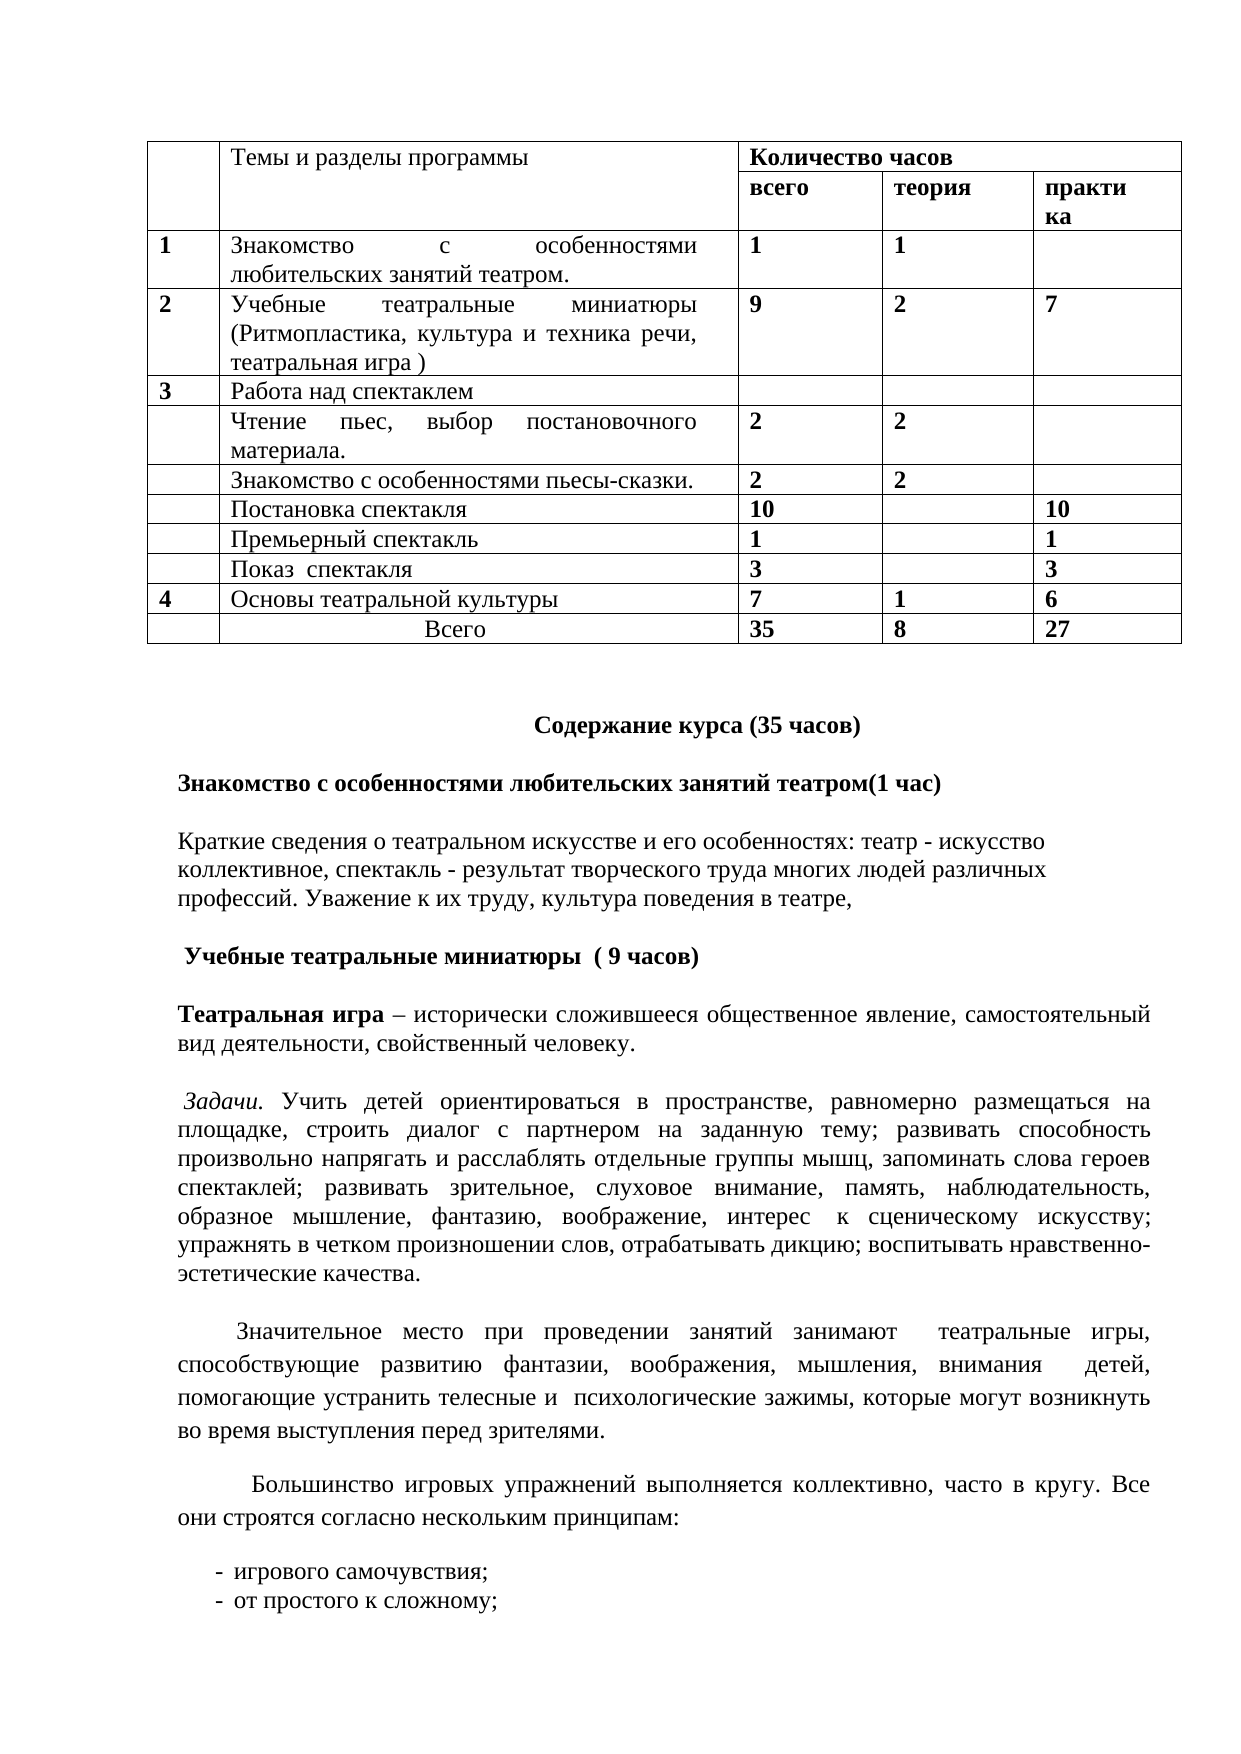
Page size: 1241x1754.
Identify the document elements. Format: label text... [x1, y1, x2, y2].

table_cell 3 [1034, 554, 1181, 583]
table_cell Постановка спектакля [220, 495, 738, 523]
text Знакомство с особенностями любительских занятий театром(1 час) [177, 768, 1152, 797]
table_cell [739, 376, 882, 405]
table_cell 1 [739, 524, 882, 553]
table_cell Основы театральной культуры [220, 584, 738, 613]
table_cell 4 [148, 584, 219, 613]
table_cell всего [739, 172, 882, 229]
table_cell 9 [739, 289, 882, 375]
table_cell 1 [148, 231, 219, 288]
text Задачи. Учить детей ориентироваться в пространстве, равномерно размещаться на площадке, строить диалог с партнером на заданную тему; развивать способность произвольно напрягать и расслаблять отдельные группы мышц, запоминать слова героев спектаклей; развивать зрительное, слуховое внимание, память, наблюдательность, образное мышление, фантазию, воображение, интерес к сценическому искусству; упражнять в четком произношении слов, отрабатывать дикцию; воспитывать нравственно-эстетические качества. [177, 1086, 1152, 1287]
table_cell 8 [883, 614, 1033, 642]
table_cell Чтение пьес, выбор постановочного материала. [220, 406, 738, 464]
table_cell Учебные театральные миниатюры (Ритмопластика, культура и техника речи, театральная игра ) [220, 289, 738, 375]
text Краткие сведения о театральном искусстве и его особенностях: театр - искусство коллективное, спектакль - результат творческого труда многих людей различных профессий. Уважение к их труду, культура поведения в театре, [177, 826, 1152, 912]
table_cell 2 [739, 406, 882, 464]
table_cell 1 [739, 231, 882, 288]
table_cell 2 [148, 289, 219, 375]
table_cell практика [1034, 172, 1181, 229]
table_cell 6 [1034, 584, 1181, 613]
table_cell теория [883, 172, 1033, 229]
table_cell [1034, 465, 1181, 493]
table_cell Знакомство с особенностями пьесы-сказки. [220, 465, 738, 493]
list игрового самочувствия; [215, 1556, 1152, 1585]
table_cell [883, 524, 1033, 553]
table_cell Работа над спектаклем [220, 376, 738, 405]
table_cell Всего [220, 614, 738, 642]
text Значительное место при проведении занятий занимают театральные игры, способствующие развитию фантазии, воображения, мышления, внимания детей, помогающие устранить телесные и психологические зажимы, которые могут возникнуть во время выступления перед зрителями. [177, 1316, 1152, 1444]
table_cell 10 [739, 495, 882, 523]
table_cell 10 [1034, 495, 1181, 523]
table_cell 1 [883, 231, 1033, 288]
table_cell [1034, 376, 1181, 405]
table_cell [883, 376, 1033, 405]
table_cell 2 [739, 465, 882, 493]
list от простого к сложному; [215, 1585, 1152, 1613]
table_cell 3 [739, 554, 882, 583]
table_cell 7 [739, 584, 882, 613]
table_cell [883, 495, 1033, 523]
table_cell [148, 524, 219, 553]
table_cell Премьерный спектакль [220, 524, 738, 553]
table_cell Знакомство с особенностями любительских занятий театром. [220, 231, 738, 288]
table_cell [883, 554, 1033, 583]
table_cell 3 [148, 376, 219, 405]
table_cell [148, 554, 219, 583]
table_cell 27 [1034, 614, 1181, 642]
table_cell [148, 465, 219, 493]
table_cell 7 [1034, 289, 1181, 375]
table_cell Показ спектакля [220, 554, 738, 583]
text Большинство игровых упражнений выполняется коллективно, часто в кругу. Все они строятся согласно нескольким принципам: [177, 1469, 1152, 1531]
table_cell [1034, 231, 1181, 288]
text Театральная игра – исторически сложившееся общественное явление, самостоятельный вид деятельности, свойственный человеку. [177, 999, 1152, 1057]
table_cell 35 [739, 614, 882, 642]
table_header Количество часов [739, 142, 1181, 171]
table_cell 2 [883, 289, 1033, 375]
table_header [148, 142, 219, 229]
table_cell [148, 614, 219, 642]
table_cell [148, 495, 219, 523]
table_cell [148, 406, 219, 464]
text Содержание курса (35 часов) [177, 710, 1152, 739]
text Учебные театральные миниатюры ( 9 часов) [177, 941, 1152, 970]
table_cell [1034, 406, 1181, 464]
table_cell 2 [883, 406, 1033, 464]
table_cell 1 [883, 584, 1033, 613]
table_cell 2 [883, 465, 1033, 493]
table_header Темы и разделы программы [220, 142, 738, 229]
table_cell 1 [1034, 524, 1181, 553]
